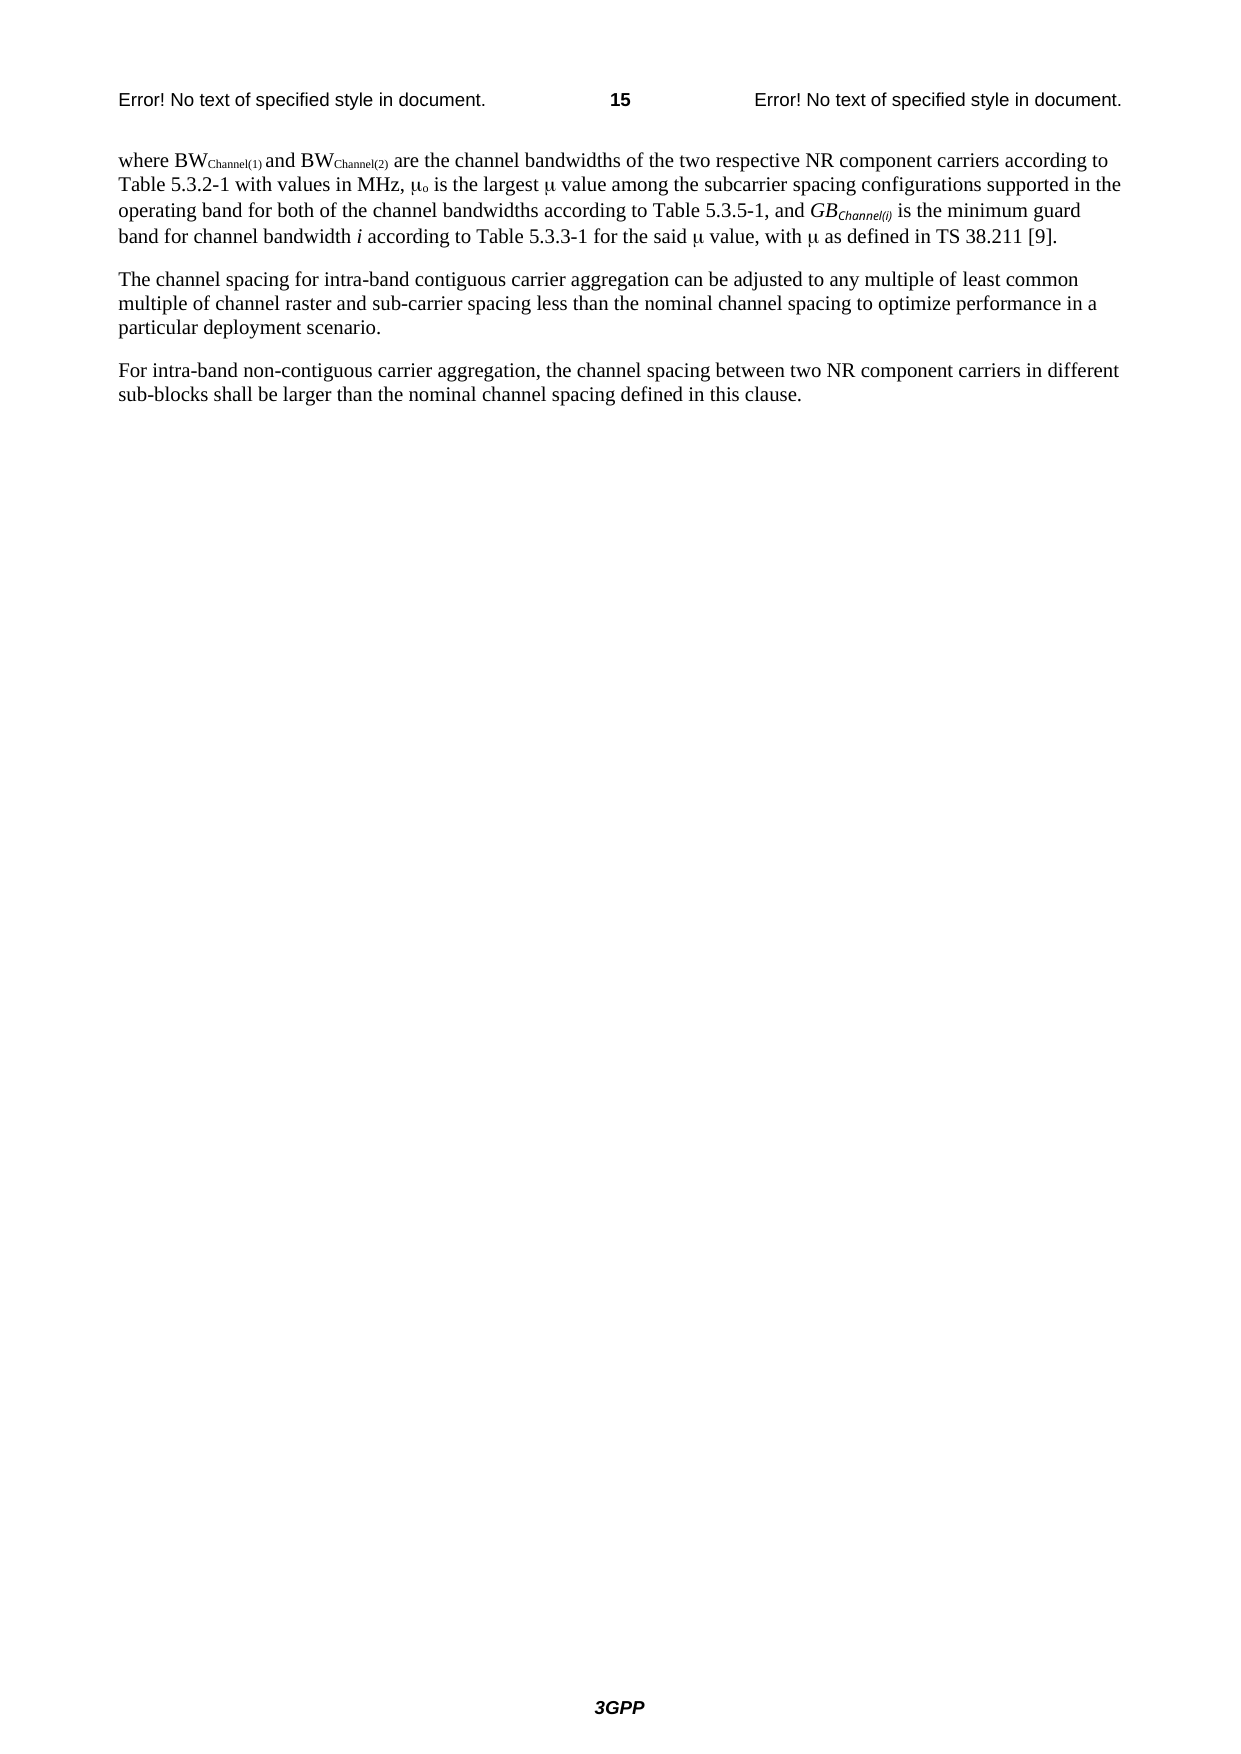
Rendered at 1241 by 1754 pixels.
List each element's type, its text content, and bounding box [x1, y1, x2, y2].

text The channel spacing for intra-band contiguous carrier aggregation can be adjusted to any multiple of least common multiple of channel raster and sub-carrier spacing less than the nominal channel spacing to optimize performance in a particular deployment scenario. [118, 267, 1122, 339]
text where BWChannel(1) and BWChannel(2) are the channel bandwidths of the two respective NR component carriers according to Table 5.3.2-1 with values in MHz, o is the largest  value among the subcarrier spacing configurations supported in the operating band for both of the channel bandwidths according to Table 5.3.5-1, and GBChannel(i) is the minimum guard band for channel bandwidth i according to Table 5.3.3-1 for the said  value, with  as defined in TS 38.211 [9]. [118, 147, 1122, 248]
text For intra-band non-contiguous carrier aggregation, the channel spacing between two NR component carriers in different sub-blocks shall be larger than the nominal channel spacing defined in this clause. [118, 358, 1122, 406]
